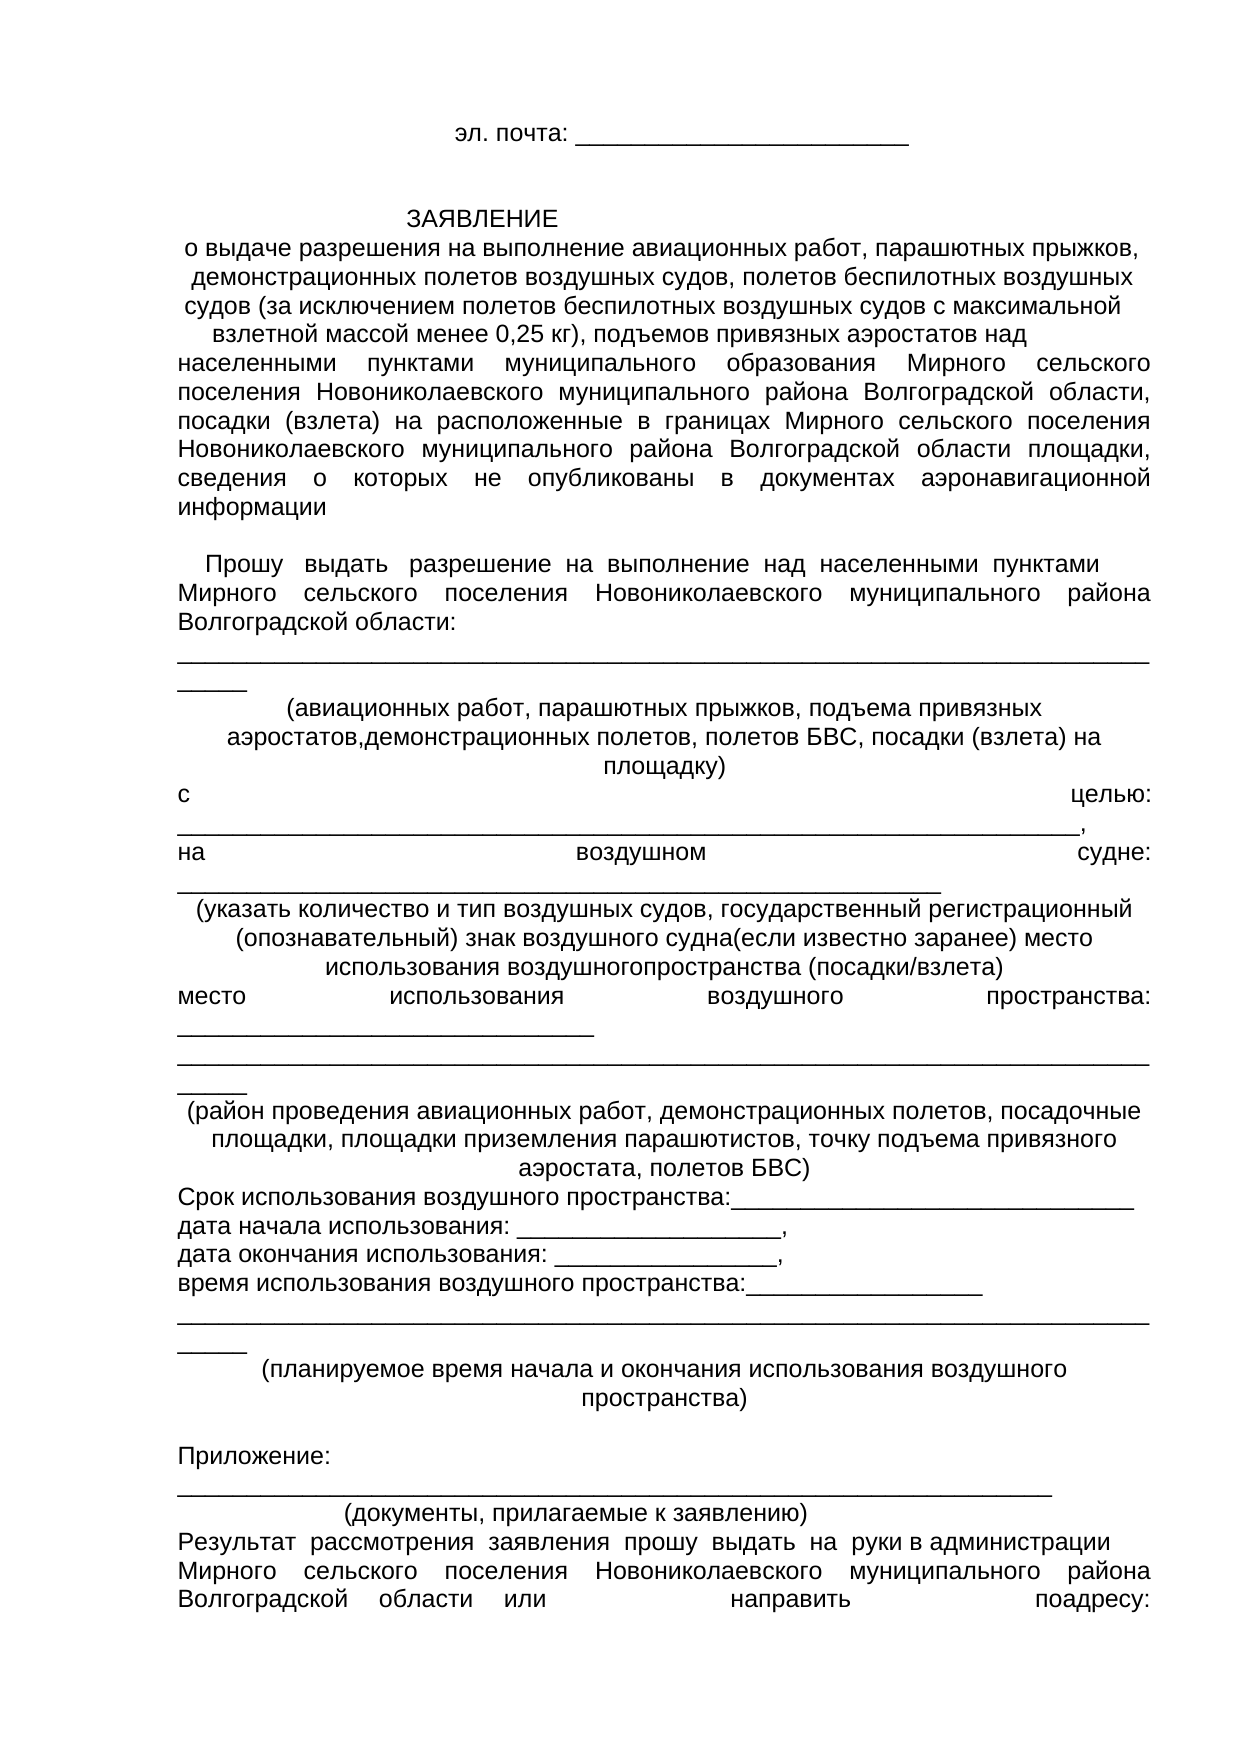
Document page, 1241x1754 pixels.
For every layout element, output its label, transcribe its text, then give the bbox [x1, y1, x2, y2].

text Приложение: _______________________________________________________________ [177, 1441, 1152, 1498]
text место использования воздушного пространства: ______________________________ [177, 981, 1152, 1038]
text ___________________________________________________________________________ [177, 1297, 1152, 1354]
text ЗАЯВЛЕНИЕ [177, 204, 1152, 233]
text ___________________________________________________________________________ [177, 636, 1152, 693]
text судов (за исключением полетов беспилотных воздушных судов с максимальной [177, 291, 1152, 319]
text (документы, прилагаемые к заявлению) [177, 1498, 1152, 1527]
text Мирного сельского поселения Новониколаевского муниципального района Волгоградской области: [177, 578, 1152, 636]
text ___________________________________________________________________________ [177, 1038, 1152, 1096]
text с целью: _________________________________________________________________, [177, 779, 1152, 837]
text демонстрационных полетов воздушных судов, полетов беспилотных воздушных [177, 262, 1152, 291]
text Результат рассмотрения заявления прошу выдать на руки в администрации [177, 1527, 1152, 1556]
text (район проведения авиационных работ, демонстрационных полетов, посадочные площадки, площадки приземления парашютистов, точку подъема привязного аэростата, полетов БВС) [177, 1096, 1152, 1182]
text (указать количество и тип воздушных судов, государственный регистрационный (опознавательный) знак воздушного судна(если известно заранее) место использования воздушногопространства (посадки/взлета) [177, 894, 1152, 981]
text (авиационных работ, парашютных прыжков, подъема привязных аэростатов,демонстрационных полетов, полетов БВС, посадки (взлета) на площадку) [177, 693, 1152, 779]
text населенными пунктами муниципального образования Мирного сельского поселения Новониколаевского муниципального района Волгоградской области, посадки (взлета) на расположенные в границах Мирного сельского поселения Новониколаевского муниципального района Волгоградской области площадки, сведения о которых не опубликованы в документах аэронавигационной информации [177, 348, 1152, 521]
text время использования воздушного пространства:_________________ [177, 1268, 1152, 1297]
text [177, 1556, 1152, 1613]
text дата начала использования: ___________________, [177, 1211, 1152, 1239]
text Прошу выдать разрешение на выполнение над населенными пунктами [177, 549, 1152, 578]
text эл. почта: ________________________ [177, 118, 1152, 147]
text взлетной массой менее 0,25 кг), подъемов привязных аэростатов над [177, 319, 1152, 348]
text на воздушном судне: _______________________________________________________ [177, 837, 1152, 894]
text (планируемое время начала и окончания использования воздушного пространства) [177, 1354, 1152, 1412]
text о выдаче разрешения на выполнение авиационных работ, парашютных прыжков, [177, 233, 1152, 262]
text Срок использования воздушного пространства:_____________________________ [177, 1182, 1152, 1211]
text дата окончания использования: ________________, [177, 1239, 1152, 1268]
